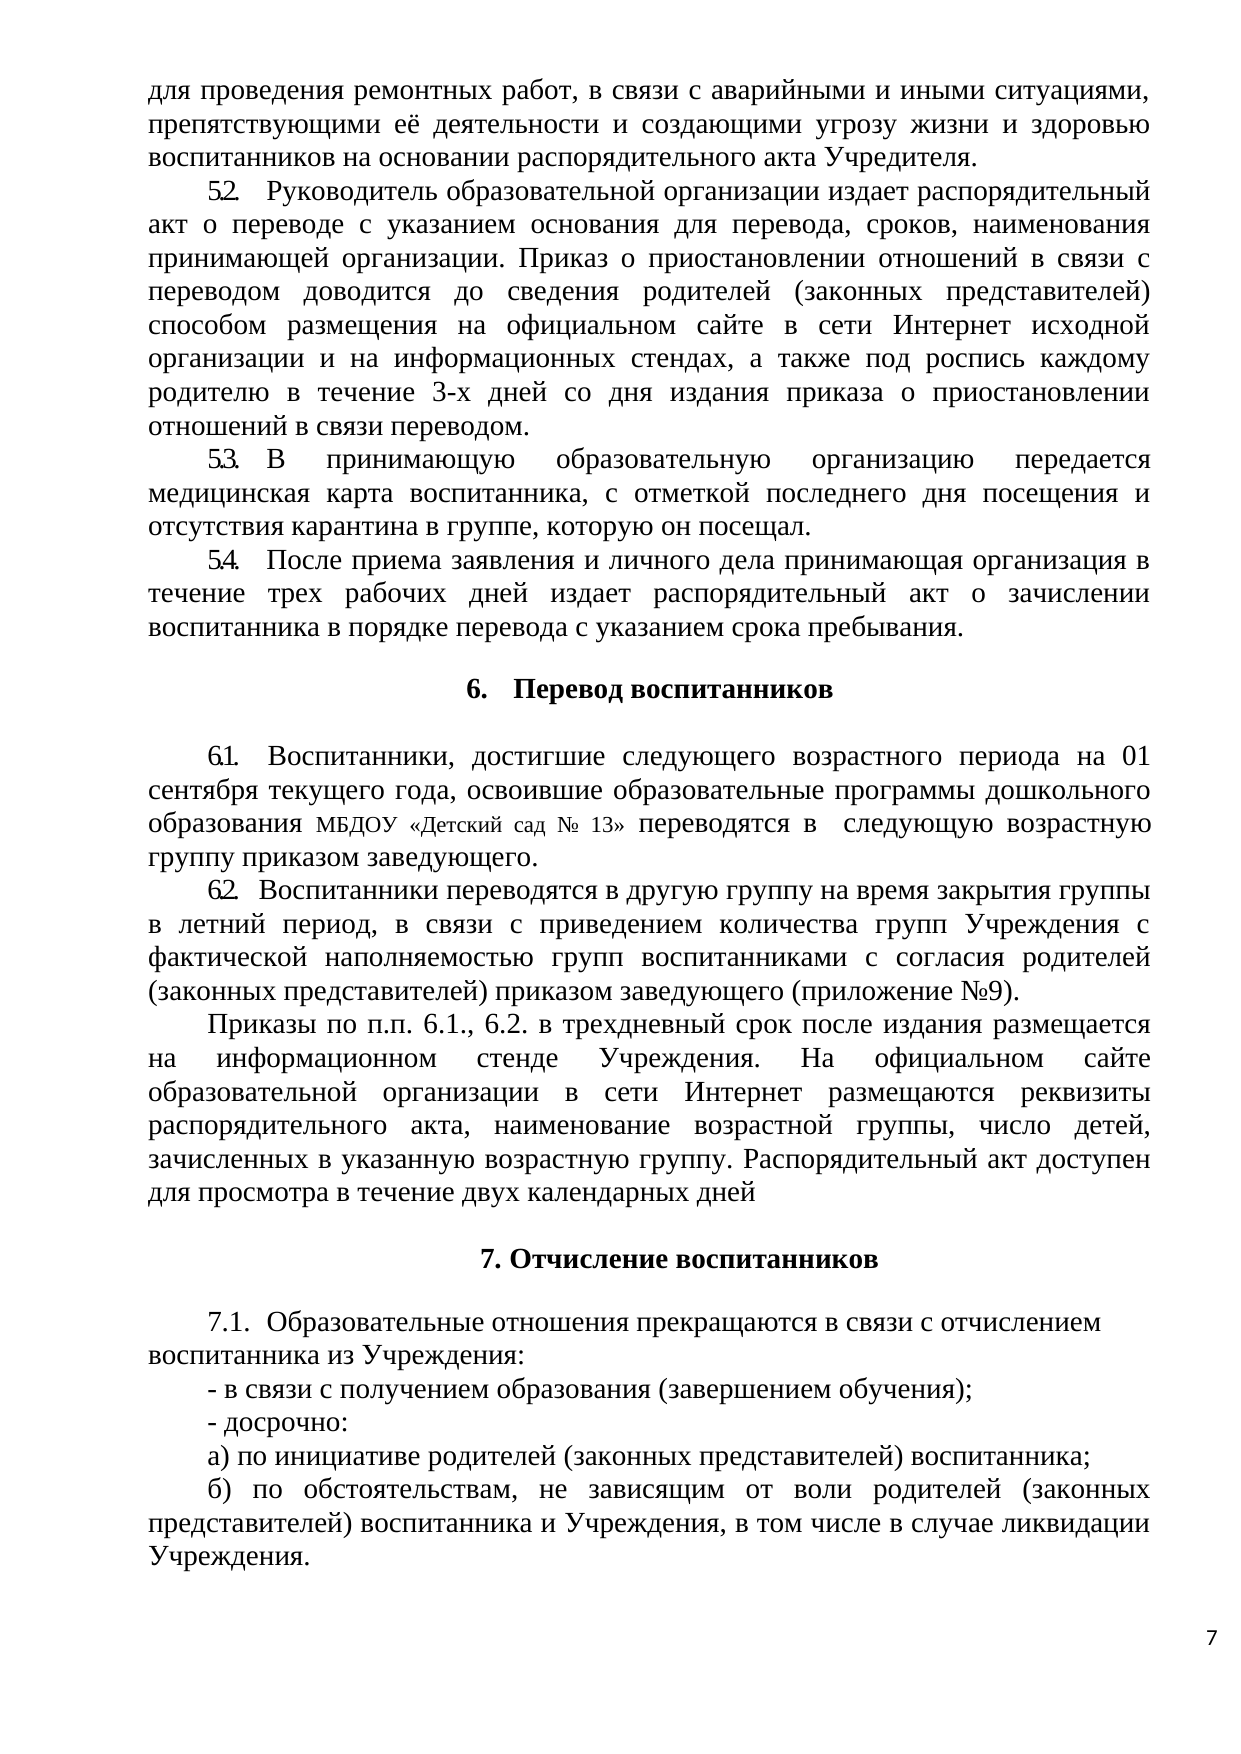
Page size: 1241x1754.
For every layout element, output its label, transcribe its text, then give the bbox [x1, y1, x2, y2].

list Воспитанники, достигшие следующего возрастного периода на 01 сентября текущего года, освоившие образовательные программы дошкольного образования МБДОУ «Детский сад № 13» переводятся в следующую возрастную группу приказом заведующего. [148, 738, 1152, 872]
list Воспитанники переводятся в другую группу на время закрытия группы в летний период, в связи с приведением количества групп Учреждения с фактической наполняемостью групп воспитанниками с согласия родителей (законных представителей) приказом заведующего (приложение №9). [148, 872, 1151, 1007]
text для проведения ремонтных работ, в связи с аварийными и иными ситуациями, препятствующими её деятельности и создающими угрозу жизни и здоровью воспитанников на основании распорядительного акта Учредителя. [148, 72, 1151, 173]
text б) по обстоятельствам, не зависящим от воли родителей (законных представителей) воспитанника и Учреждения, в том числе в случае ликвидации Учреждения. [148, 1471, 1151, 1572]
text Приказы по п.п. 6.1., 6.2. в трехдневный срок после издания размещается на информационном стенде Учреждения. На официальном сайте образовательной организации в сети Интернет размещаются реквизиты распорядительного акта, наименование возрастной группы, число детей, зачисленных в указанную возрастную группу. Распорядительный акт доступен для просмотра в течение двух календарных дней [148, 1007, 1152, 1208]
list Руководитель образовательной организации издает распорядительный акт о переводе с указанием основания для перевода, сроков, наименования принимающей организации. Приказ о приостановлении отношений в связи с переводом доводится до сведения родителей (законных представителей) способом размещения на официальном сайте в сети Интернет исходной организации и на информационных стендах, а также под роспись каждому родителю в течение 3-х дней со дня издания приказа о приостановлении отношений в связи переводом. [148, 173, 1151, 441]
list досрочно: [207, 1404, 1217, 1438]
list Образовательные отношения прекращаются в связи с отчислением воспитанника из Учреждения: [148, 1304, 1151, 1371]
list После приема заявления и личного дела принимающая организация в течение трех рабочих дней издает распорядительный акт о зачислении воспитанника в порядке перевода с указанием срока пребывания. [148, 542, 1151, 642]
list Перевод воспитанников [466, 671, 1217, 705]
list в связи с получением образования (завершением обучения); [207, 1371, 1217, 1404]
list Отчисление воспитанников [480, 1241, 1217, 1275]
text а) по инициативе родителей (законных представителей) воспитанника; [207, 1438, 1217, 1471]
list В принимающую образовательную организацию передается медицинская карта воспитанника, с отметкой последнего дня посещения и отсутствия карантина в группе, которую он посещал. [148, 441, 1151, 542]
